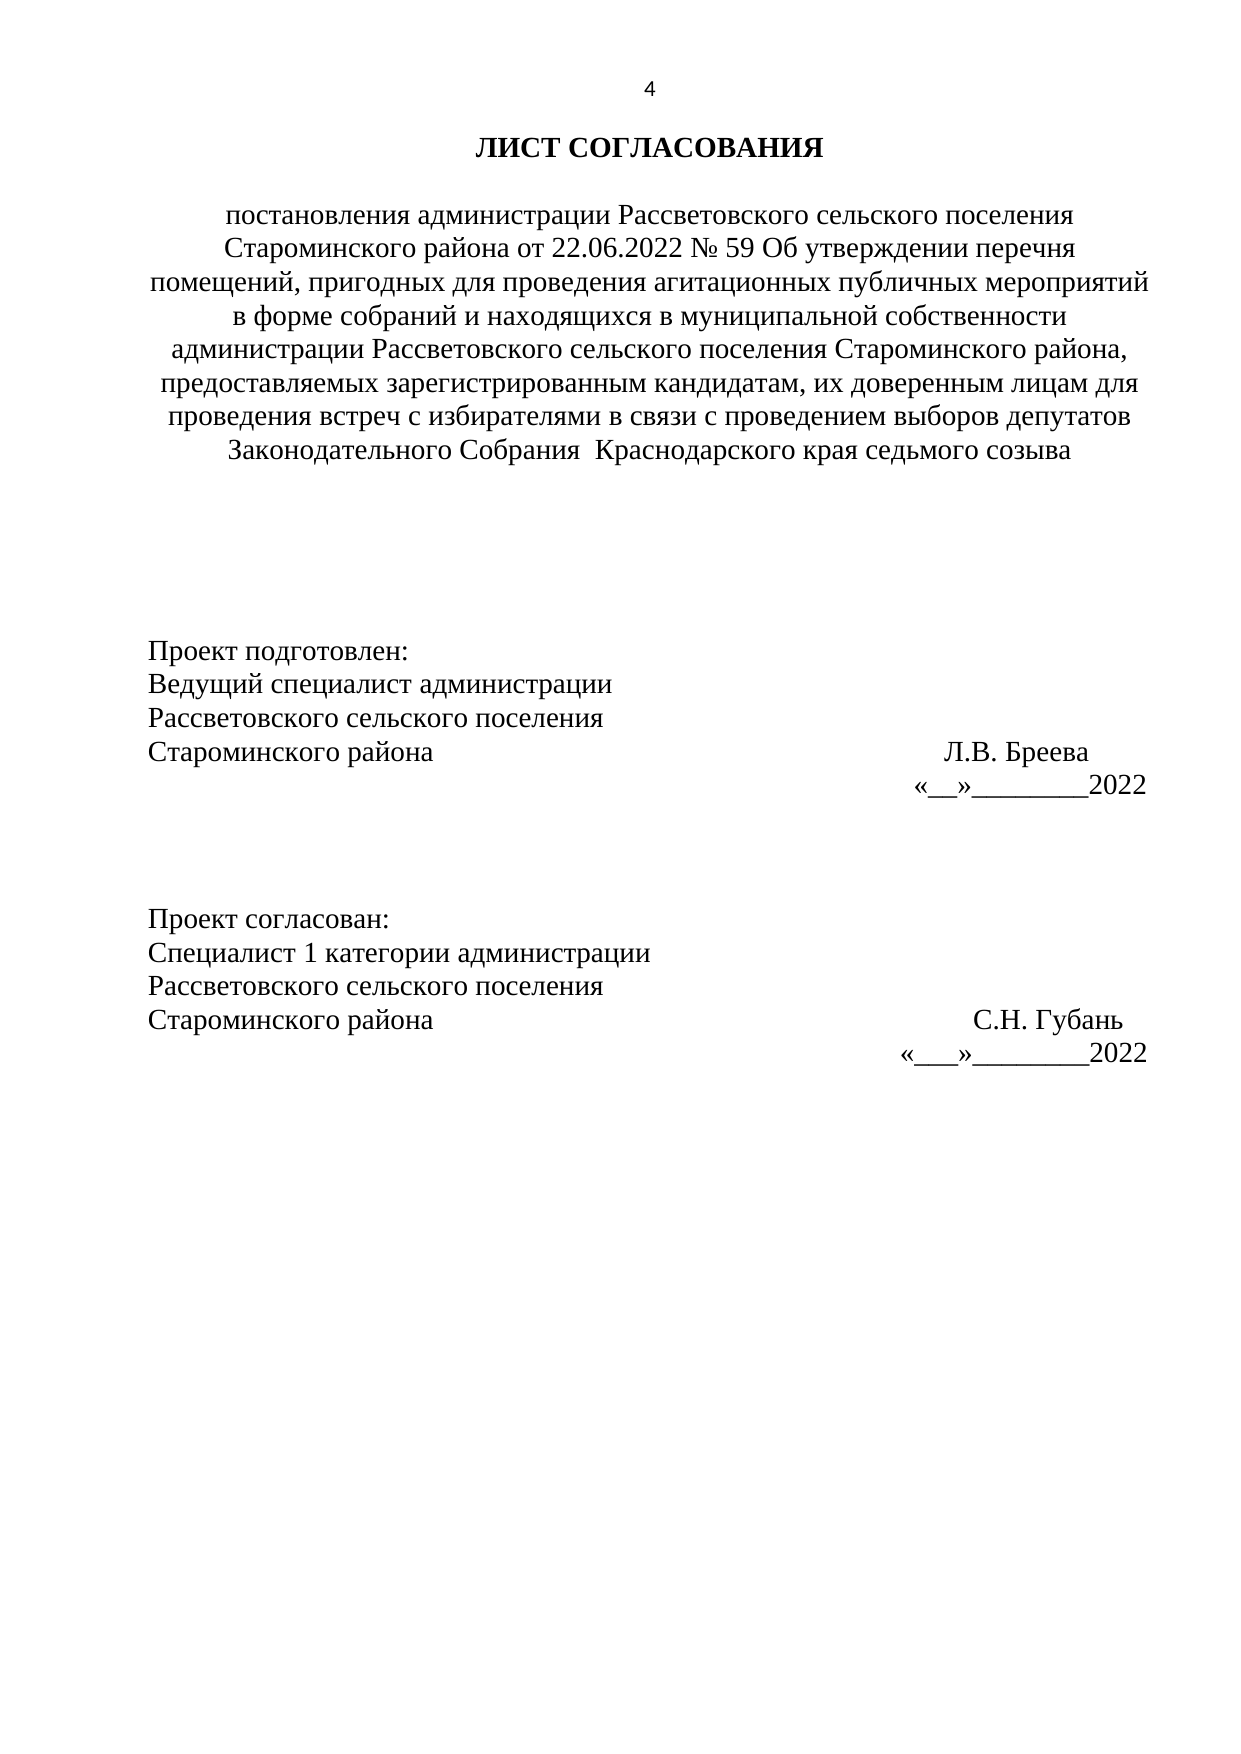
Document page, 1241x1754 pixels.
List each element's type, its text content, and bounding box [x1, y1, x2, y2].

text Проект согласован: [148, 901, 1152, 935]
text «___»________2022 [148, 1036, 1152, 1069]
text Специалист 1 категории администрации [148, 935, 1152, 968]
text Проект подготовлен: [148, 633, 1152, 667]
text Рассветовского сельского поселения [148, 700, 1152, 734]
text Староминского района Л.В. Бреева [148, 734, 1152, 767]
text Рассветовского сельского поселения [148, 968, 1152, 1002]
text ЛИСТ СОГЛАСОВАНИЯ [148, 130, 1152, 163]
text Ведущий специалист администрации [148, 667, 1152, 700]
text Староминского района С.Н. Губань [148, 1002, 1152, 1036]
text «__»________2022 [148, 767, 1152, 801]
text постановления администрации Рассветовского сельского поселения Староминского района от 22.06.2022 № 59 Об утверждении перечня помещений, пригодных для проведения агитационных публичных мероприятий в форме собраний и находящихся в муниципальной собственности администрации Рассветовского сельского поселения Староминского района, предоставляемых зарегистрированным кандидатам, их доверенным лицам для проведения встреч с избирателями в связи с проведением выборов депутатов Законодательного Собрания Краснодарского края седьмого созыва [148, 197, 1152, 465]
